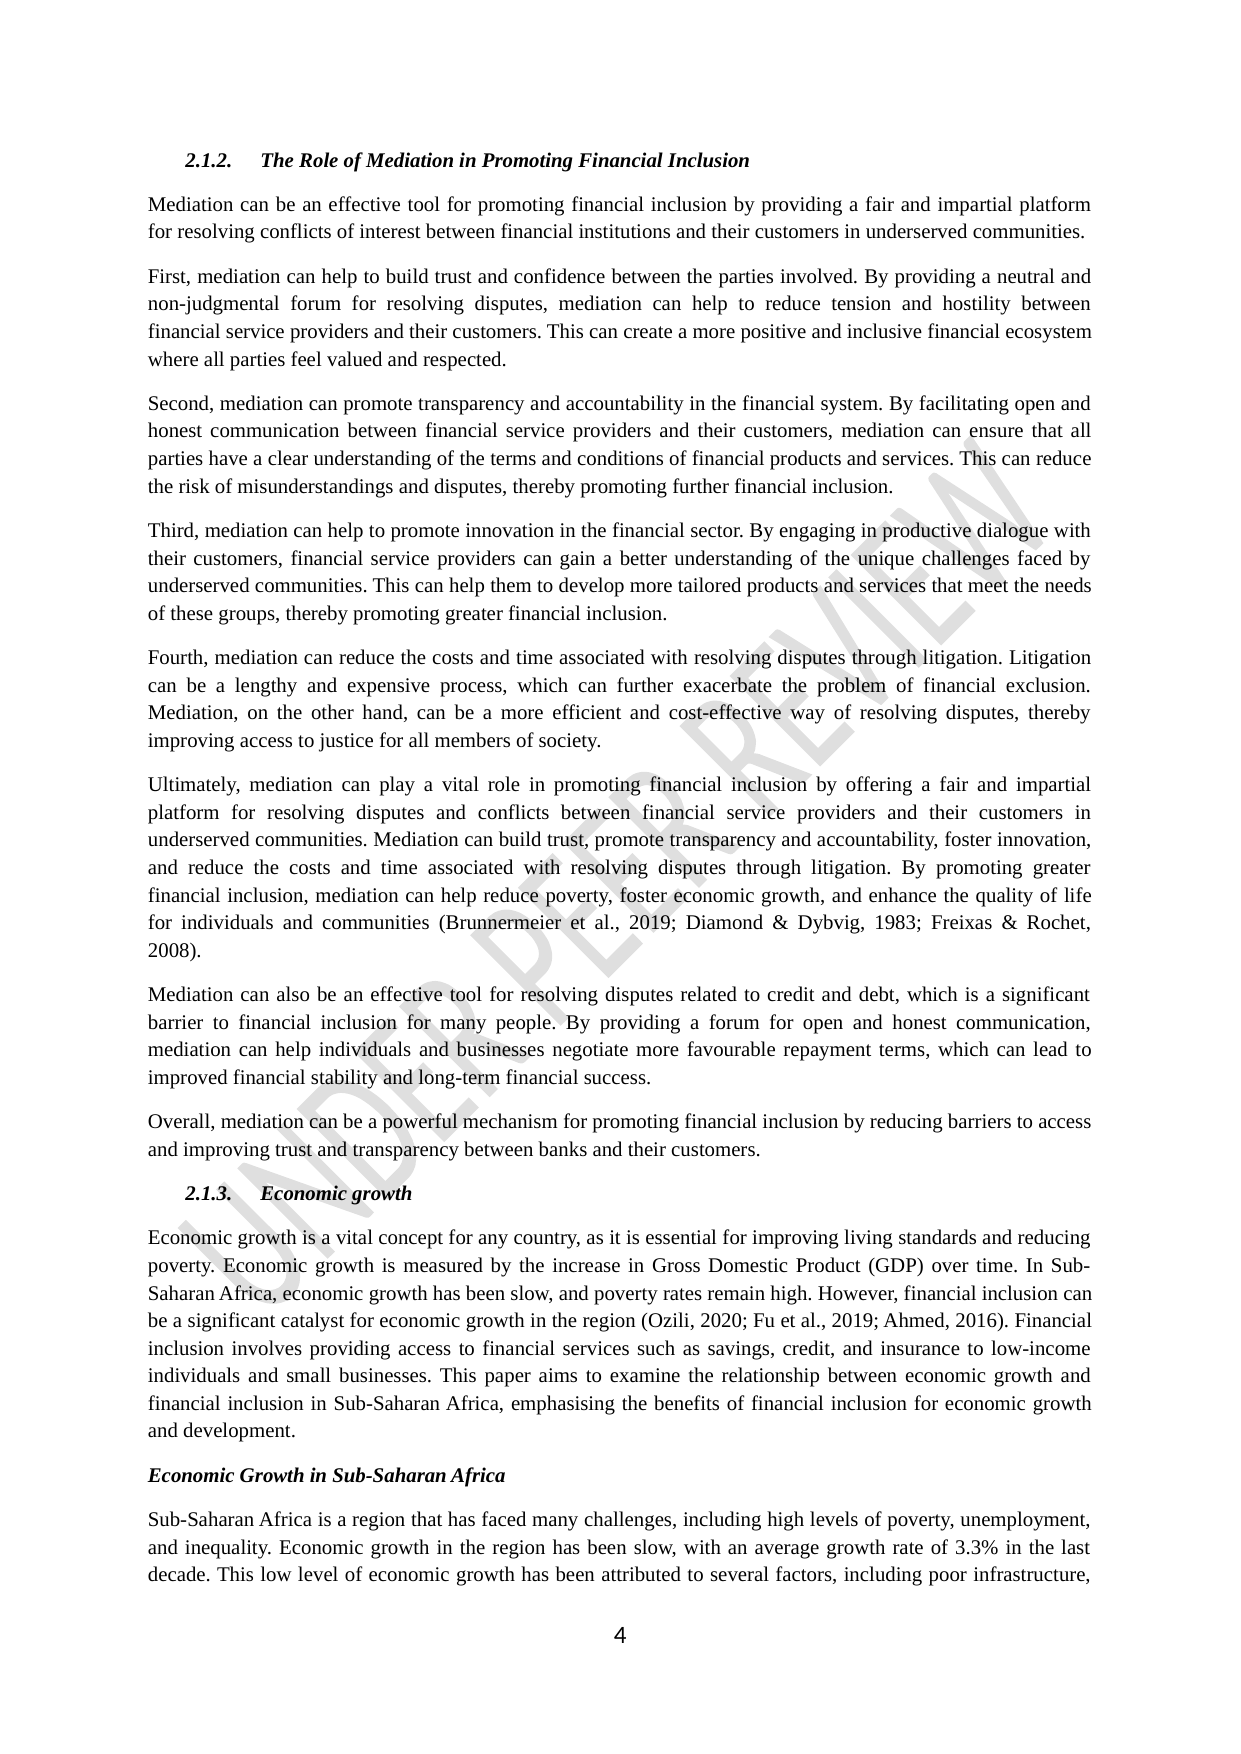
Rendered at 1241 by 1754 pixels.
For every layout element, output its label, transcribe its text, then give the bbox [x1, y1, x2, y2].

text Mediation can also be an effective tool for resolving disputes related to credit and debt, which is a significant barrier to financial inclusion for many people. By providing a forum for open and honest communication, mediation can help individuals and businesses negotiate more favourable repayment terms, which can lead to improved financial stability and long-term financial success. [148, 982, 1093, 1089]
text Third, mediation can help to promote innovation in the financial sector. By engaging in productive dialogue with their customers, financial service providers can gain a better understanding of the unique challenges faced by underserved communities. This can help them to develop more tailored products and services that meet the needs of these groups, thereby promoting greater financial inclusion. [148, 518, 1093, 625]
text First, mediation can help to build trust and confidence between the parties involved. By providing a neutral and non-judgmental forum for resolving disputes, mediation can help to reduce tension and hostility between financial service providers and their customers. This can create a more positive and inclusive financial ecosystem where all parties feel valued and respected. [148, 264, 1093, 371]
list Economic growth [185, 1181, 1093, 1205]
text Economic Growth in Sub-Saharan Africa [148, 1463, 1093, 1487]
list The Role of Mediation in Promoting Financial Inclusion [185, 148, 1093, 172]
text Fourth, mediation can reduce the costs and time associated with resolving disputes through litigation. Litigation can be a lengthy and expensive process, which can further exacerbate the problem of financial exclusion. Mediation, on the other hand, can be a more efficient and cost-effective way of resolving disputes, thereby improving access to justice for all members of society. [148, 645, 1093, 752]
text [148, 1507, 1093, 1586]
text Ultimately, mediation can play a vital role in promoting financial inclusion by offering a fair and impartial platform for resolving disputes and conflicts between financial service providers and their customers in underserved communities. Mediation can build trust, promote transparency and accountability, foster innovation, and reduce the costs and time associated with resolving disputes through litigation. By promoting greater financial inclusion, mediation can help reduce poverty, foster economic growth, and enhance the quality of life for individuals and communities (Brunnermeier et al., 2019; Diamond & Dybvig, 1983; Freixas & Rochet, 2008). [148, 772, 1093, 962]
text Economic growth is a vital concept for any country, as it is essential for improving living standards and reducing poverty. Economic growth is measured by the increase in Gross Domestic Product (GDP) over time. In Sub-Saharan Africa, economic growth has been slow, and poverty rates remain high. However, financial inclusion can be a significant catalyst for economic growth in the region (Ozili, 2020; Fu et al., 2019; Ahmed, 2016). Financial inclusion involves providing access to financial services such as savings, credit, and insurance to low-income individuals and small businesses. This paper aims to examine the relationship between economic growth and financial inclusion in Sub-Saharan Africa, emphasising the benefits of financial inclusion for economic growth and development. [148, 1225, 1093, 1442]
text Second, mediation can promote transparency and accountability in the financial system. By facilitating open and honest communication between financial service providers and their customers, mediation can ensure that all parties have a clear understanding of the terms and conditions of financial products and services. This can reduce the risk of misunderstandings and disputes, thereby promoting further financial inclusion. [148, 391, 1093, 498]
text Mediation can be an effective tool for promoting financial inclusion by providing a fair and impartial platform for resolving conflicts of interest between financial institutions and their customers in underserved communities. [148, 192, 1093, 243]
text Overall, mediation can be a powerful mechanism for promoting financial inclusion by reducing barriers to access and improving trust and transparency between banks and their customers. [148, 1109, 1093, 1161]
